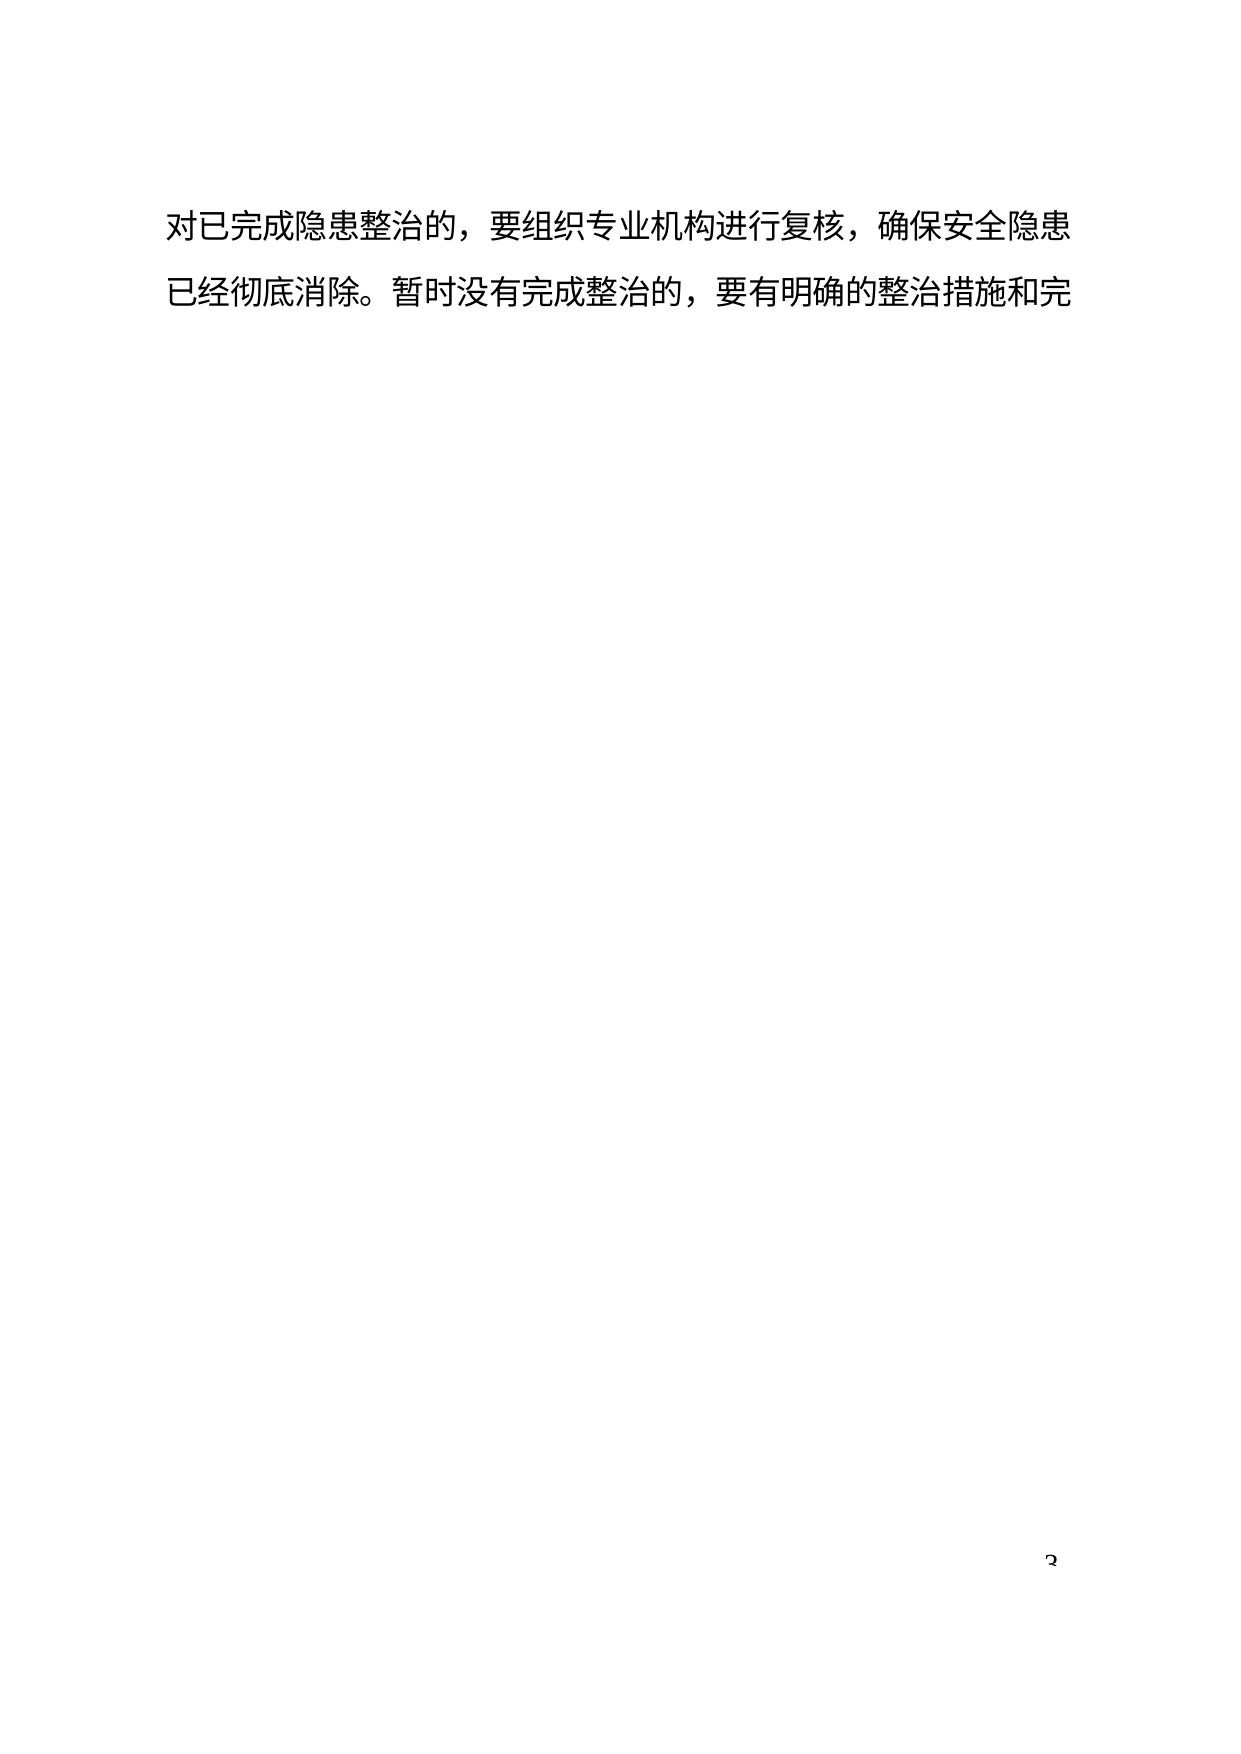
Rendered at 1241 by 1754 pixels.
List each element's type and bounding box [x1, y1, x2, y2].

text [165, 200, 1104, 314]
